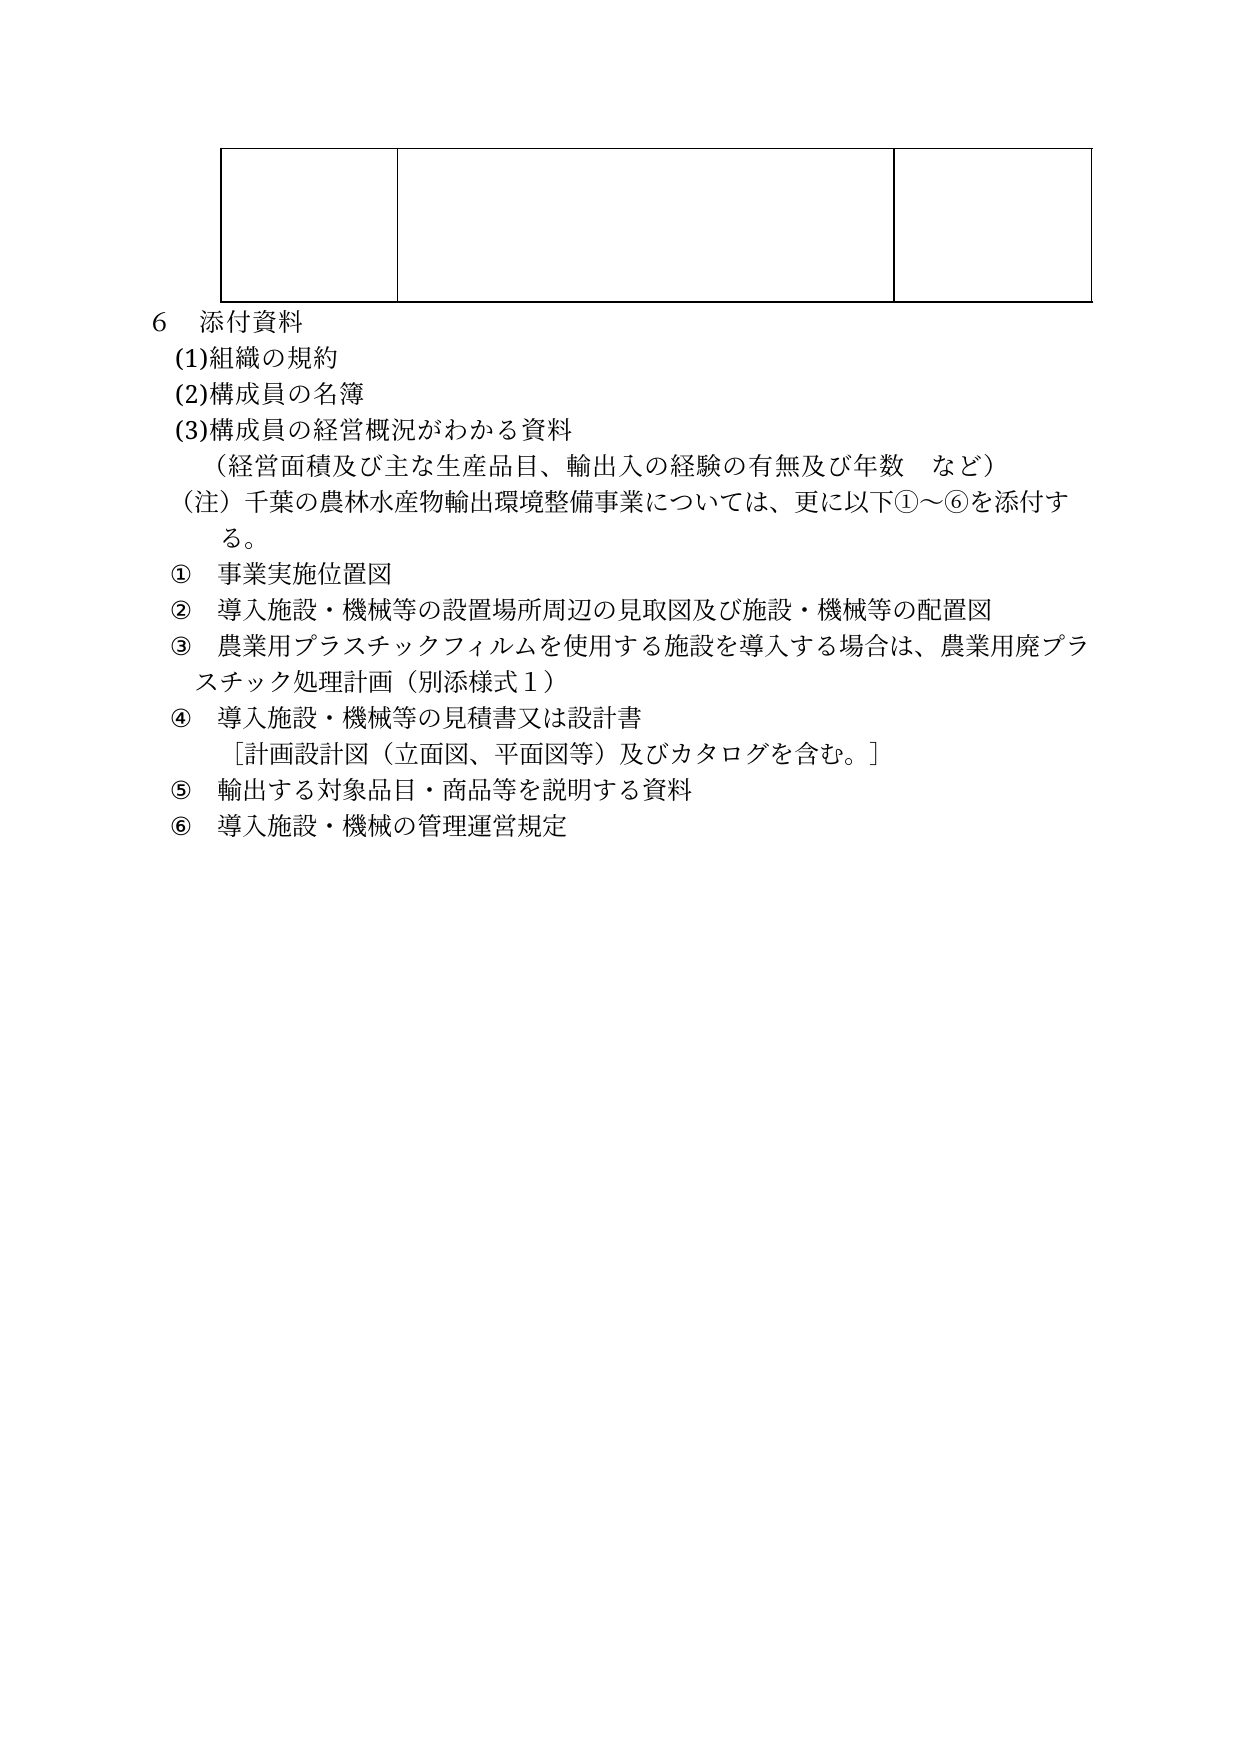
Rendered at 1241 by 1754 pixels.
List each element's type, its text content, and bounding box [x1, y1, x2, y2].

text ② 導入施設・機械等の設置場所周辺の見取図及び施設・機械等の配置図 [169, 591, 1092, 627]
text ① 事業実施位置図 [169, 555, 1092, 591]
table_cell [398, 149, 893, 301]
text ④ 導入施設・機械等の見積書又は設計書 [169, 699, 1092, 735]
text ⑥ 導入施設・機械の管理運営規定 [169, 807, 1092, 843]
text ⑤ 輸出する対象品目・商品等を説明する資料 [169, 771, 1092, 807]
text （経営面積及び主な生産品目、輸出入の経験の有無及び年数 など） [148, 447, 1092, 483]
text (1)組織の規約 [148, 339, 1092, 375]
text （注）千葉の農林水産物輸出環境整備事業については、更に以下①～⑥を添付する。 [169, 483, 1092, 555]
text ［計画設計図（立面図、平面図等）及びカタログを含む。］ [194, 735, 1092, 771]
table_cell [222, 149, 397, 301]
table_cell [895, 149, 1091, 301]
text ③ 農業用プラスチックフィルムを使用する施設を導入する場合は、農業用廃プラスチック処理計画（別添様式１） [169, 627, 1092, 699]
text ６ 添付資料 [148, 303, 1092, 339]
text (3)構成員の経営概況がわかる資料 [148, 411, 1092, 447]
text (2)構成員の名簿 [148, 375, 1092, 411]
